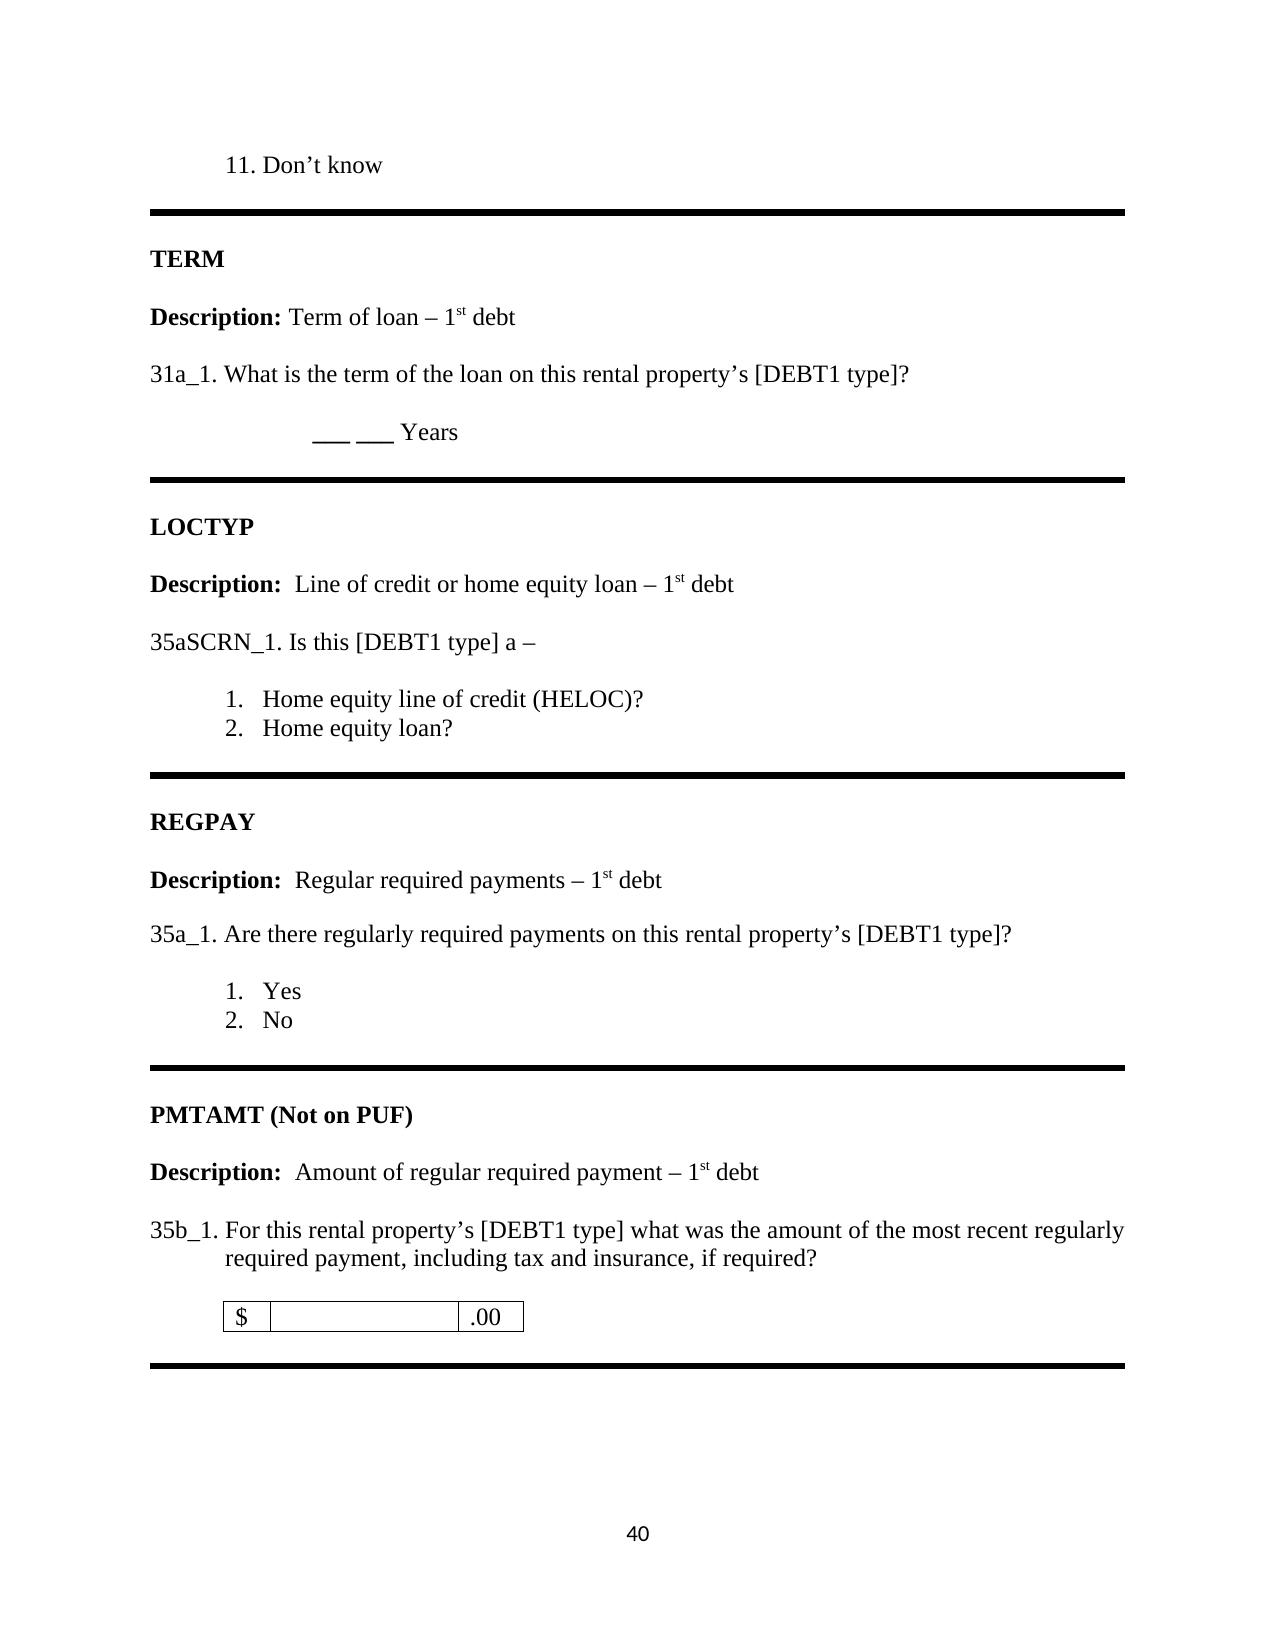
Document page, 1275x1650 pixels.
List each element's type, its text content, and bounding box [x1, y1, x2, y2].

text Description: Term of loan – 1st debt [150, 302, 1125, 331]
table_header $ [224, 1302, 270, 1331]
text 1. Home equity line of credit (HELOC)? [225, 684, 1125, 713]
text 35b_1. For this rental property’s [DEBT1 type] what was the amount of the most recent regularly required payment, including tax and insurance, if required? [150, 1215, 1125, 1272]
table_header .00 [459, 1302, 523, 1331]
text 2. Home equity loan? [225, 713, 1125, 742]
text 11. Don’t know [225, 150, 1125, 179]
text Description: Regular required payments – 1st debt [150, 865, 1125, 894]
text Description: Amount of regular required payment – 1st debt [150, 1157, 1125, 1186]
text ___ ___ Years [225, 417, 1125, 446]
table_header [271, 1302, 458, 1331]
text 35aSCRN_1. Is this [DEBT1 type] a – [150, 627, 1125, 655]
text 1. Yes [225, 976, 1125, 1005]
text TERM [150, 244, 1125, 273]
text 31a_1. What is the term of the loan on this rental property’s [DEBT1 type]? [150, 359, 1125, 388]
text LOCTYP [150, 512, 1125, 540]
text REGPAY [150, 807, 1125, 836]
text PMTAMT (Not on PUF) [150, 1100, 1125, 1128]
text 2. No [225, 1005, 1125, 1034]
text 35a_1. Are there regularly required payments on this rental property’s [DEBT1 type]? [150, 919, 1125, 948]
text Description: Line of credit or home equity loan – 1st debt [150, 569, 1125, 598]
